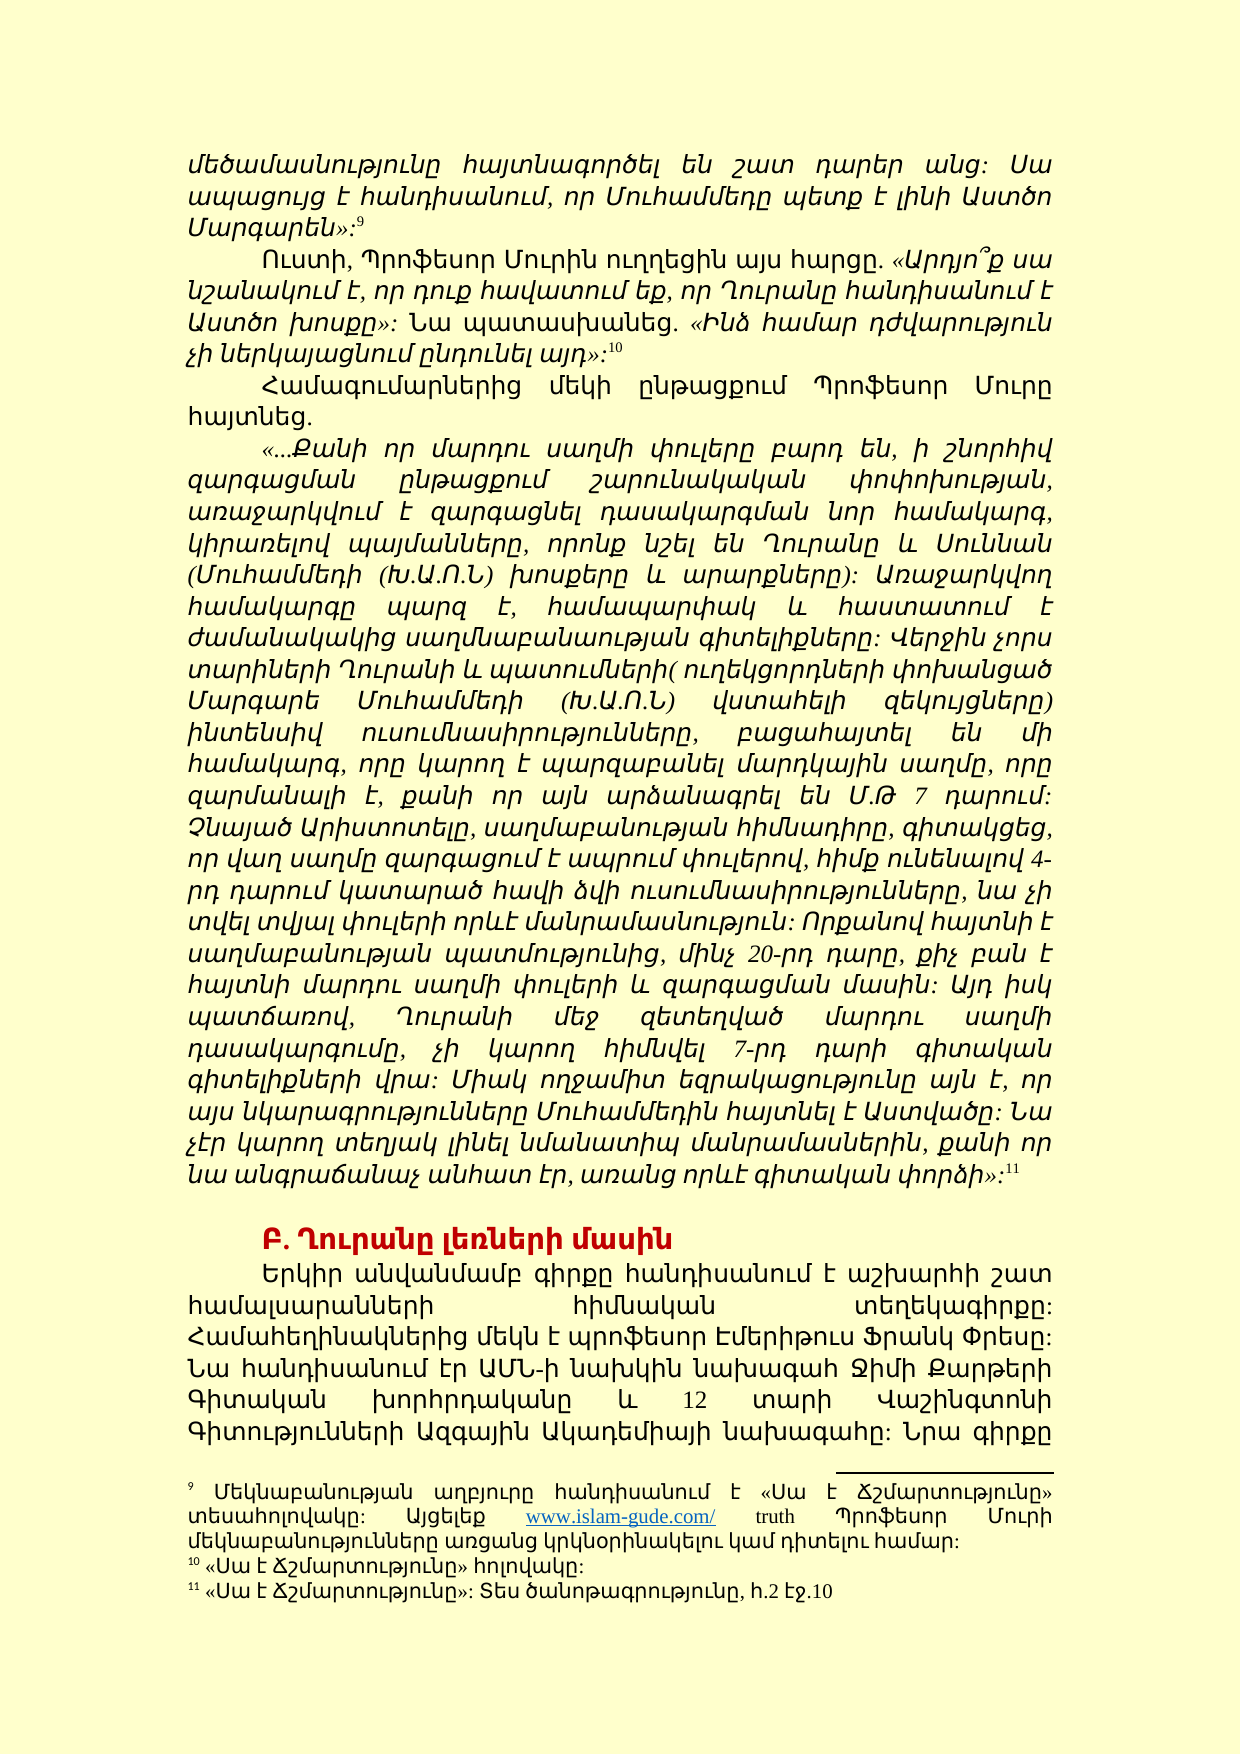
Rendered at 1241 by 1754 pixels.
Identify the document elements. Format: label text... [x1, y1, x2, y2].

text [187, 1259, 1053, 1446]
text Բ. Ղուրանը լեռների մասին [187, 1222, 1053, 1257]
text «...Քանի որ մարդու սաղմի փուլերը բարդ են, ի շնորհիվ զարգացման ընթացքում շարունակական փոփոխության, առաջարկվում է զարգացնել դասակարգման նոր համակարգ, կիրառելով պայմանները, որոնք նշել են Ղուրանը և Սուննան (Մուհամմեդի (Խ.Ա.Ո.Ն) խոսքերը և արարքները): Առաջարկվող համակարգը պարզ է, համապարփակ և հաստատում է ժամանակակից սաղմնաբանաության գիտելիքները: Վերջին չորս տարիների Ղուրանի և պատումների( ուղեկցորդների փոխանցած Մարգարե Մուհամմեդի (Խ.Ա.Ո.Ն) վստահելի զեկույցները) ինտենսիվ ուսումնասիրությունները, բացահայտել են մի համակարգ, որը կարող է պարզաբանել մարդկային սաղմը, որը զարմանալի է, քանի որ այն արձանագրել են Մ.Թ 7 դարում: Չնայած Արիստոտելը, սաղմաբանության հիմնադիրը, գիտակցեց, որ վաղ սաղմը զարգացում է ապրում փուլերով, հիմք ունենալով 4-րդ դարում կատարած հավի ձվի ուսումնասիրությունները, նա չի տվել տվյալ փուլերի որևէ մանրամասնություն: Որքանով հայտնի է սաղմաբանության պատմությունից, մինչ 20-րդ դարը, քիչ բան է հայտնի մարդու սաղմի փուլերի և զարգացման մասին: Այդ իսկ պատճառով, Ղուրանի մեջ զետեղված մարդու սաղմի դասակարգումը, չի կարող հիմնվել 7-րդ դարի գիտական գիտելիքների վրա: Միակ ողջամիտ եզրակացությունը այն է, որ այս նկարագրությունները Մուհամմեդին հայտնել է Աստվածը: Նա չէր կարող տեղյակ լինել նմանատիպ մանրամասներին, քանի որ նա անգրաճանաչ անհատ էր, առանց որևէ գիտական փորձի»: [187, 434, 1053, 1189]
text Ուստի, Պրոֆեսոր Մուրին ուղղեցին այս հարցը. «Արդյո՞ք սա նշանակում է, որ դուք հավատում եք, որ Ղուրանը հանդիսանում է Աստծո խոսքը»: Նա պատասխանեց. «Ինձ համար դժվարություն չի ներկայացնում ընդունել այդ»: [187, 245, 1053, 369]
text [187, 150, 1053, 242]
text Համագումարներից մեկի ընթացքում Պրոֆեսոր Մուրը հայտնեց. [187, 371, 1053, 432]
